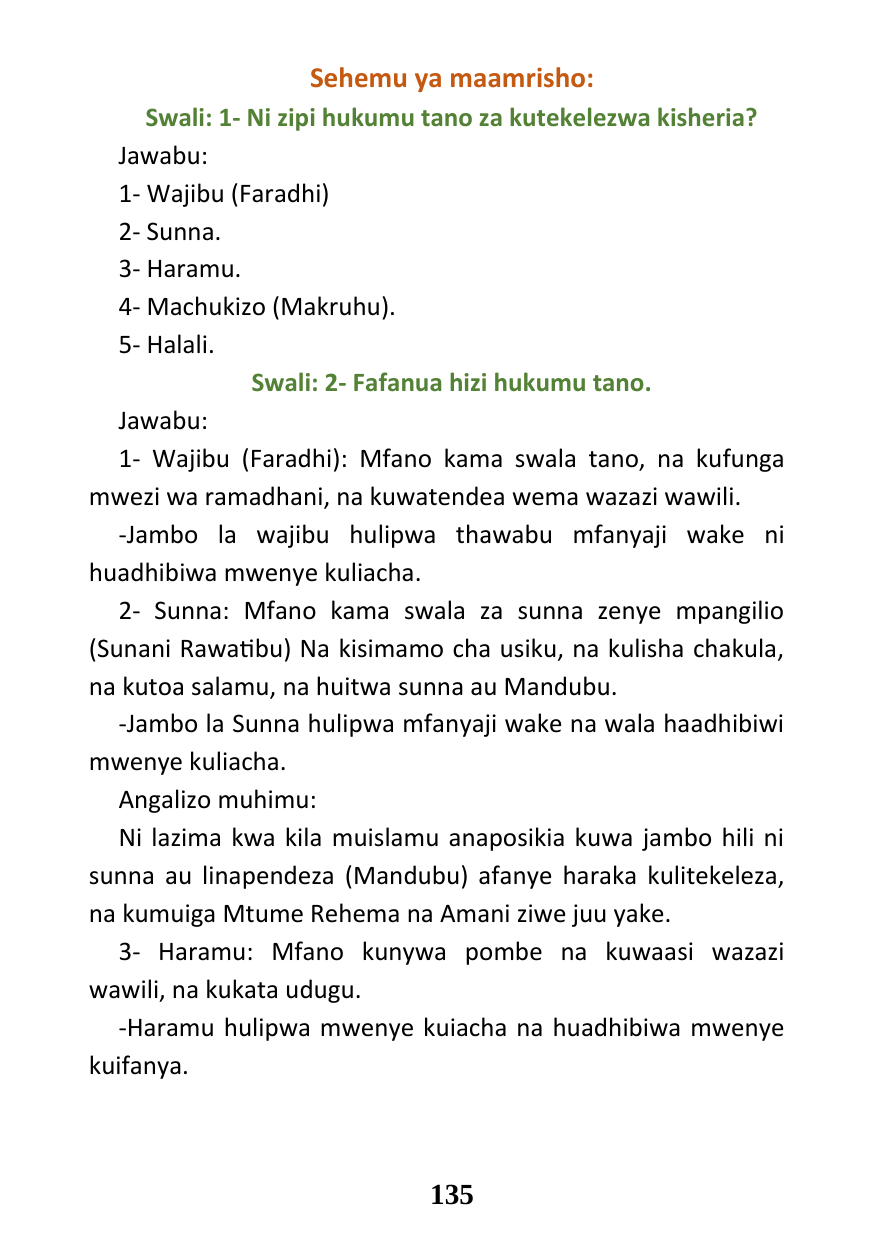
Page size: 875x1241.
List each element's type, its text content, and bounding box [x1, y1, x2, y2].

text 1- Wajibu (Faradhi) [89, 176, 785, 209]
text 3- Haramu. [89, 252, 785, 285]
text -Jambo la wajibu hulipwa thawabu mfanyaji wake ni huadhibiwa mwenye kuliacha. [89, 517, 785, 588]
text -Haramu hulipwa mwenye kuiacha na huadhibiwa mwenye kuifanya. [89, 1010, 785, 1081]
text 2- Sunna. [89, 214, 785, 247]
text 2- Sunna: Mfano kama swala za sunna zenye mpangilio (Sunani Rawatibu) Na kisimamo cha usiku, na kulisha chakula, na kutoa salamu, na huitwa sunna au Mandubu. [89, 593, 785, 702]
subtitle Sehemu ya maamrisho: [89, 59, 785, 95]
text 3- Haramu: Mfano kunywa pombe na kuwaasi wazazi wawili, na kukata udugu. [89, 934, 785, 1005]
text 4- Machukizo (Makruhu). [89, 289, 785, 323]
text 1- Wajibu (Faradhi): Mfano kama swala tano, na kufunga mwezi wa ramadhani, na kuwatendea wema wazazi wawili. [89, 441, 785, 512]
text Angalizo muhimu: [89, 782, 785, 816]
text Ni lazima kwa kila muislamu anaposikia kuwa jambo hili ni sunna au linapendeza (Mandubu) afanye haraka kulitekeleza, na kumuiga Mtume Rehema na Amani ziwe juu yake. [89, 820, 785, 929]
text 5- Halali. [89, 327, 785, 361]
subtitle Swali: 1- Ni zipi hukumu tano za kutekelezwa kisheria? [89, 100, 785, 133]
subtitle Swali: 2- Fafanua hizi hukumu tano. [89, 365, 785, 398]
text Jawabu: [89, 138, 785, 171]
text -Jambo la Sunna hulipwa mfanyaji wake na wala haadhibiwi mwenye kuliacha. [89, 707, 785, 778]
text Jawabu: [89, 403, 785, 436]
